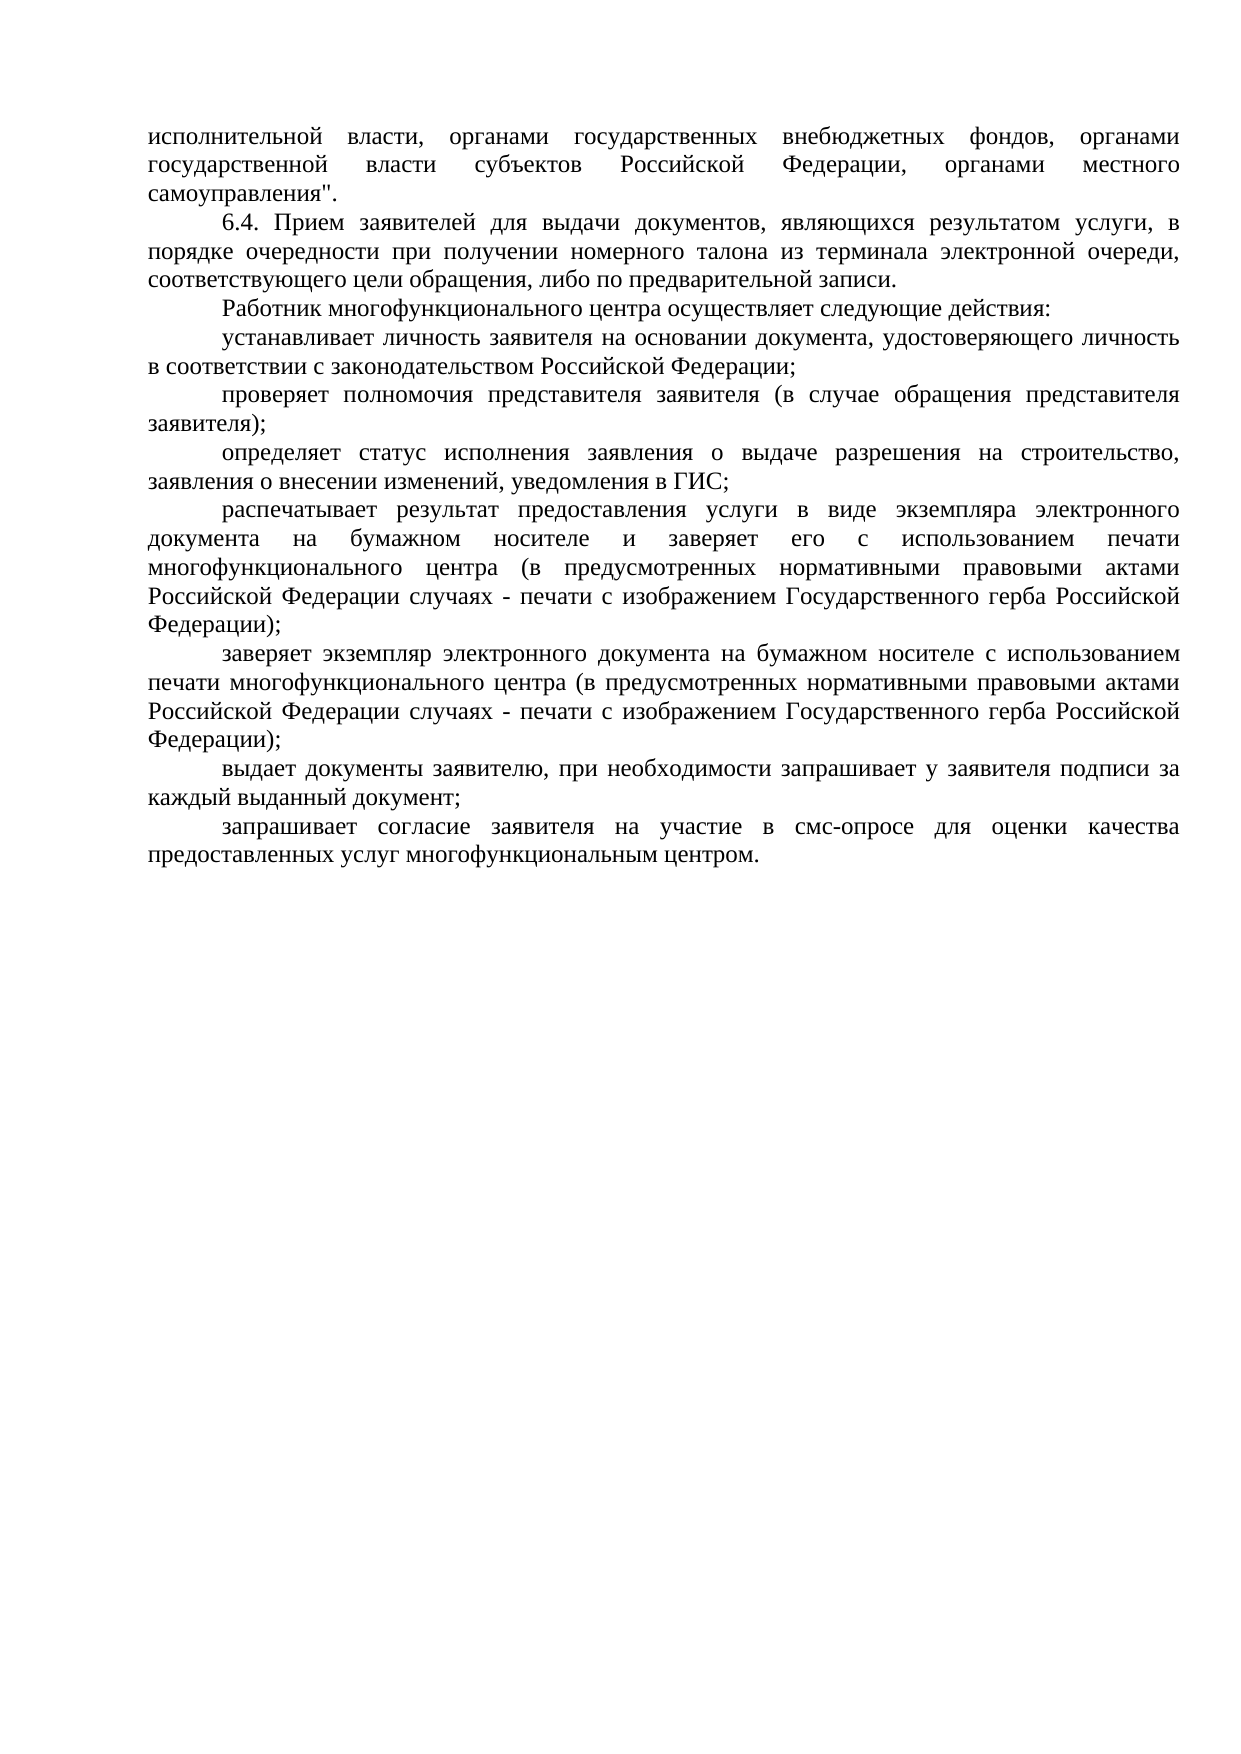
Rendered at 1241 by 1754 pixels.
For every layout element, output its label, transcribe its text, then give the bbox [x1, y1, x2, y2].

text выдает документы заявителю, при необходимости запрашивает у заявителя подписи за каждый выданный документ; [148, 753, 1181, 811]
text 6.4. Прием заявителей для выдачи документов, являющихся результатом услуги, в порядке очередности при получении номерного талона из терминала электронной очереди, соответствующего цели обращения, либо по предварительной записи. [148, 207, 1181, 293]
text определяет статус исполнения заявления о выдаче разрешения на строительство, заявления о внесении изменений, уведомления в ГИС; [148, 437, 1181, 494]
text проверяет полномочия представителя заявителя (в случае обращения представителя заявителя); [148, 379, 1181, 437]
text распечатывает результат предоставления услуги в виде экземпляра электронного документа на бумажном носителе и заверяет его с использованием печати многофункционального центра (в предусмотренных нормативными правовыми актами Российской Федерации случаях - печати с изображением Государственного герба Российской Федерации); [148, 494, 1181, 638]
text запрашивает согласие заявителя на участие в смс-опросе для оценки качества предоставленных услуг многофункциональным центром. [148, 811, 1181, 868]
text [148, 121, 1181, 207]
text Работник многофункционального центра осуществляет следующие действия: [148, 293, 1181, 322]
text устанавливает личность заявителя на основании документа, удостоверяющего личность в соответствии с законодательством Российской Федерации; [148, 322, 1181, 379]
text заверяет экземпляр электронного документа на бумажном носителе с использованием печати многофункционального центра (в предусмотренных нормативными правовыми актами Российской Федерации случаях - печати с изображением Государственного герба Российской Федерации); [148, 638, 1181, 753]
